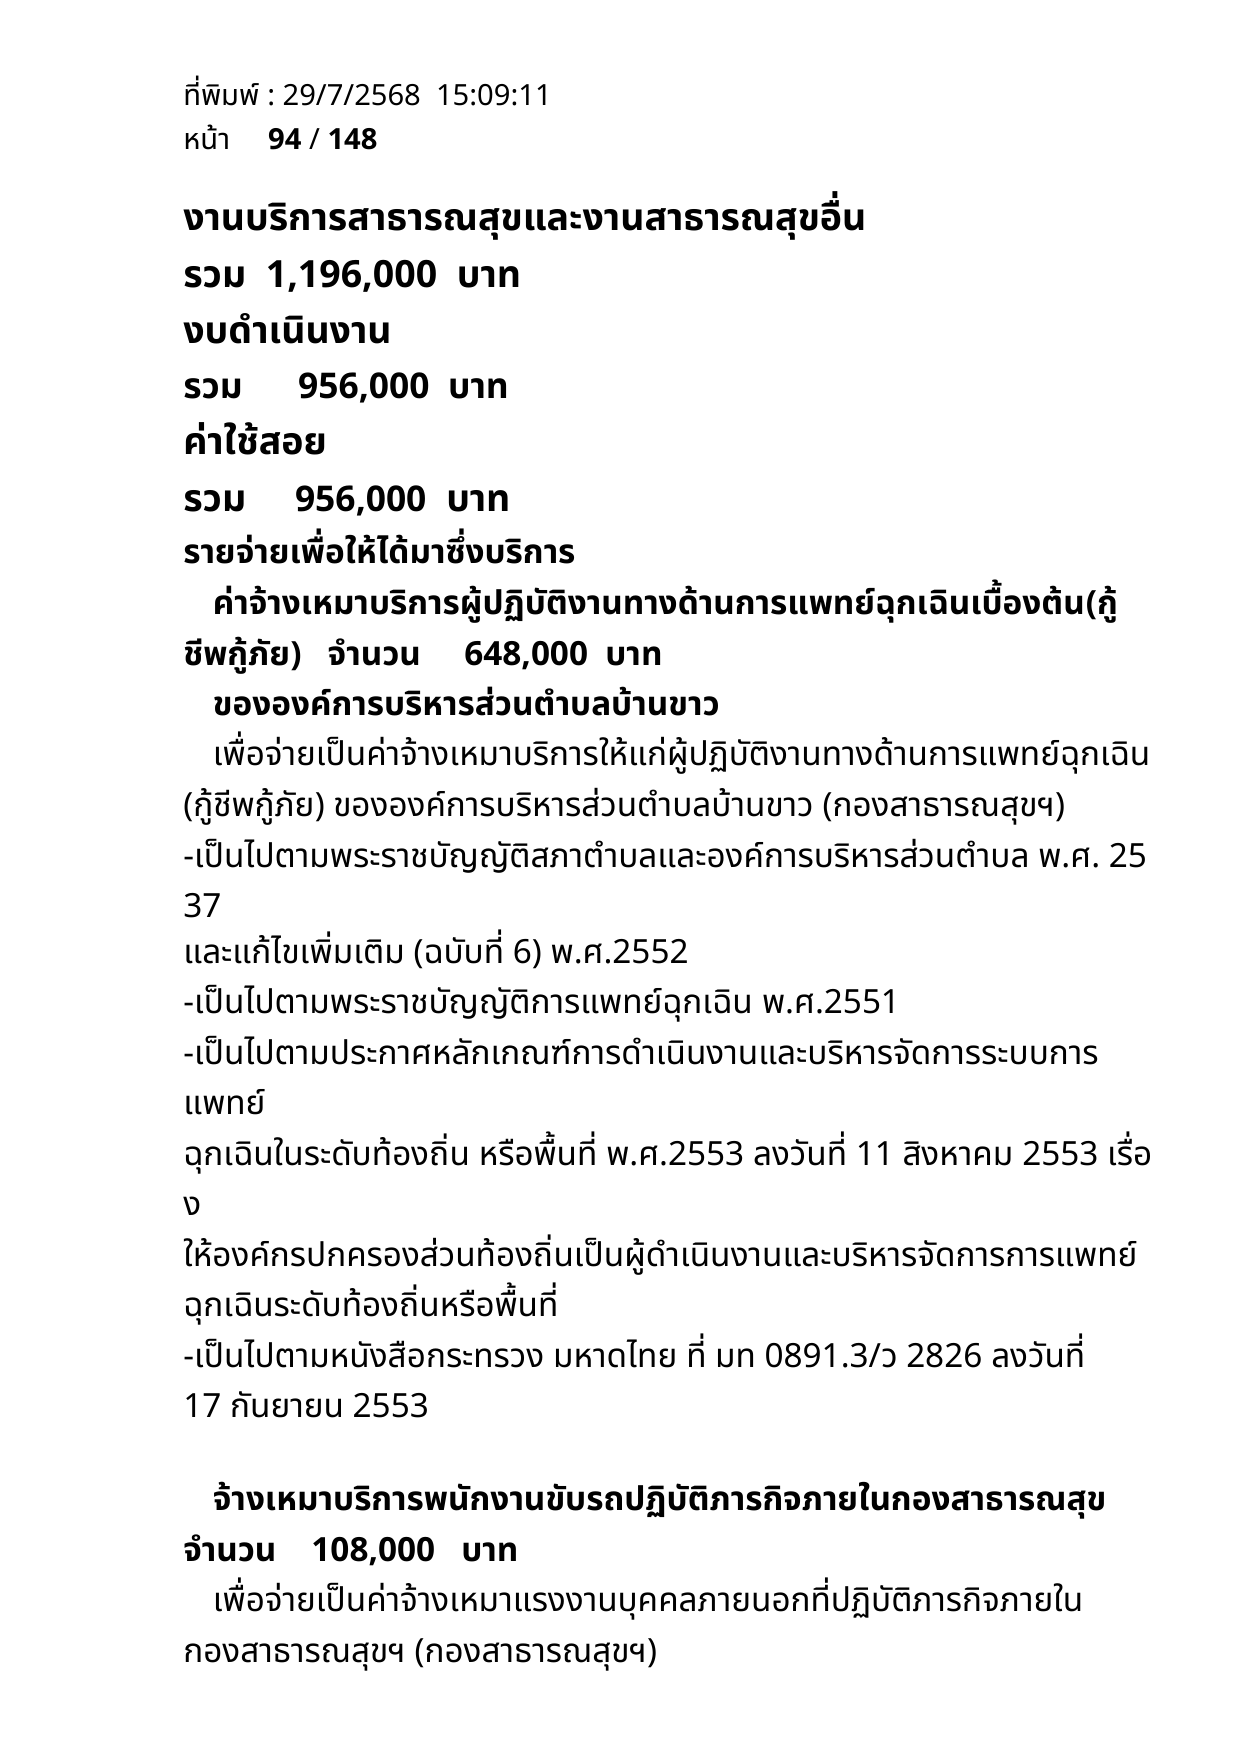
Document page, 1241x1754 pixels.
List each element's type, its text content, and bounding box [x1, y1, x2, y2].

text ให้องค์กรปกครองส่วนท้องถิ่นเป็นผู้ดำเนินงานและบริหารจัดการการแพทย์ [183, 1231, 1157, 1281]
text ค่าใช้สอย รวม 956,000 บาท [183, 414, 1157, 528]
text เพื่อจ่ายเป็นค่าจ้างเหมาแรงงานบุคคลภายนอกที่ปฏิบัติภารกิจภายใน [183, 1576, 1157, 1627]
text -เป็นไปตามพระราชบัญญัติการแพทย์ฉุกเฉิน พ.ศ.2551 [183, 978, 1157, 1029]
text งานบริการสาธารณสุขและงานสาธารณสุขอื่น รวม 1,196,000 บาท [183, 190, 1157, 304]
text ฉุกเฉินในระดับท้องถิ่น หรือพื้นที่ พ.ศ.2553 ลงวันที่ 11 สิงหาคม 2553 เรื่อง [183, 1130, 1157, 1231]
text ค่าจ้างเหมาบริการผู้ปฏิบัติงานทางด้านการแพทย์ฉุกเฉินเบื้องต้น(กู้ชีพกู้ภัย) จำนวน 648,000 บาท [183, 579, 1157, 680]
text กองสาธารณสุขฯ (กองสาธารณสุขฯ) [183, 1627, 1157, 1677]
text ฉุกเฉินระดับท้องถิ่นหรือพื้นที่ [183, 1281, 1157, 1332]
text และแก้ไขเพิ่มเติม (ฉบับที่ 6) พ.ศ.2552 [183, 927, 1157, 978]
text -เป็นไปตามหนังสือกระทรวง มหาดไทย ที่ มท 0891.3/ว 2826 ลงวันที่ [183, 1332, 1157, 1382]
text (กู้ชีพกู้ภัย) ขององค์การบริหารส่วนตำบลบ้านขาว (กองสาธารณสุขฯ) [183, 781, 1157, 831]
text 17 กันยายน 2553 [183, 1382, 1157, 1433]
text งบดำเนินงาน รวม 956,000 บาท [183, 304, 1157, 414]
text เพื่อจ่ายเป็นค่าจ้างเหมาบริการให้แก่ผู้ปฏิบัติงานทางด้านการแพทย์ฉุกเฉิน [183, 730, 1157, 781]
text -เป็นไปตามพระราชบัญญัติสภาตำบลและองค์การบริหารส่วนตำบล พ.ศ. 2537 [183, 831, 1157, 927]
text ขององค์การบริหารส่วนตำบลบ้านขาว [183, 680, 1157, 730]
text จ้างเหมาบริการพนักงานขับรถปฏิบัติภารกิจภายในกองสาธารณสุข จำนวน 108,000 บาท [183, 1475, 1157, 1576]
text -เป็นไปตามประกาศหลักเกณฑ์การดำเนินงานและบริหารจัดการระบบการแพทย์ [183, 1029, 1157, 1130]
text รายจ่ายเพื่อให้ได้มาซึ่งบริการ [183, 528, 1157, 579]
